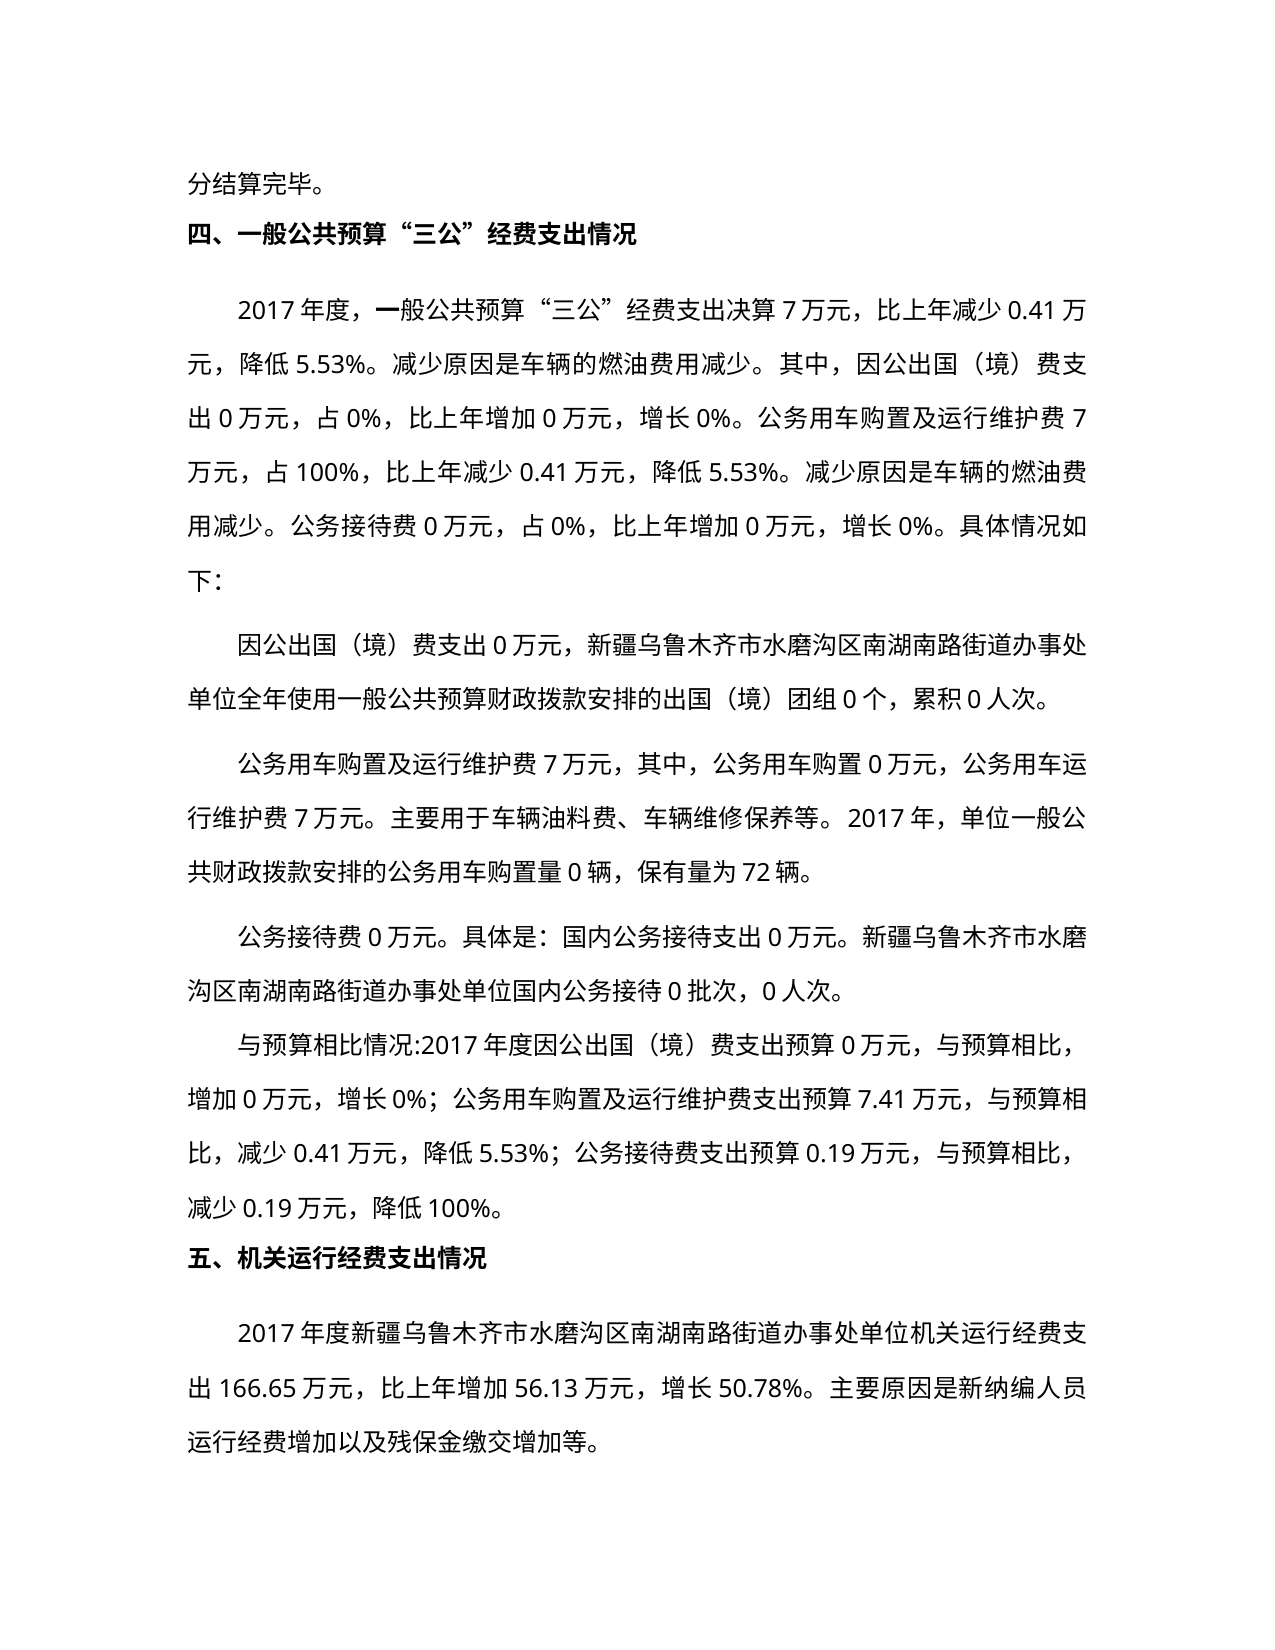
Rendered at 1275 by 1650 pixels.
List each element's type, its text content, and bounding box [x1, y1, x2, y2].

text 四、一般公共预算“三公”经费支出情况 [187, 214, 1087, 251]
text 五、机关运行经费支出情况 [187, 1238, 1087, 1274]
text 与预算相比情况:2017年度因公出国（境）费支出预算0万元，与预算相比，增加0万元，增长0%；公务用车购置及运行维护费支出预算7.41万元，与预算相比，减少0.41万元，降低5.53%；公务接待费支出预算0.19万元，与预算相比，减少0.19万元，降低100%。 [187, 1011, 1087, 1228]
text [187, 150, 1087, 204]
text 公务接待费0万元。具体是：国内公务接待支出0万元。新疆乌鲁木齐市水磨沟区南湖南路街道办事处单位国内公务接待0批次，0人次。 [187, 903, 1087, 1011]
text 2017年度新疆乌鲁木齐市水磨沟区南湖南路街道办事处单位机关运行经费支出166.65万元，比上年增加56.13万元，增长50.78%。主要原因是新纳编人员运行经费增加以及残保金缴交增加等。 [187, 1299, 1087, 1462]
text 公务用车购置及运行维护费7万元，其中，公务用车购置0万元，公务用车运行维护费7万元。主要用于车辆油料费、车辆维修保养等。2017年，单位一般公共财政拨款安排的公务用车购置量0辆，保有量为72辆。 [187, 730, 1087, 892]
text 因公出国（境）费支出0万元，新疆乌鲁木齐市水磨沟区南湖南路街道办事处单位全年使用一般公共预算财政拨款安排的出国（境）团组0个，累积0人次。 [187, 611, 1087, 719]
text 2017年度，一般公共预算“三公”经费支出决算7万元，比上年减少0.41万元，降低5.53%。减少原因是车辆的燃油费用减少。其中，因公出国（境）费支出0万元，占0%，比上年增加0万元，增长0%。公务用车购置及运行维护费7万元，占100%，比上年减少0.41万元，降低5.53%。减少原因是车辆的燃油费用减少。公务接待费0万元，占0%，比上年增加0万元，增长0%。具体情况如下： [187, 276, 1087, 601]
